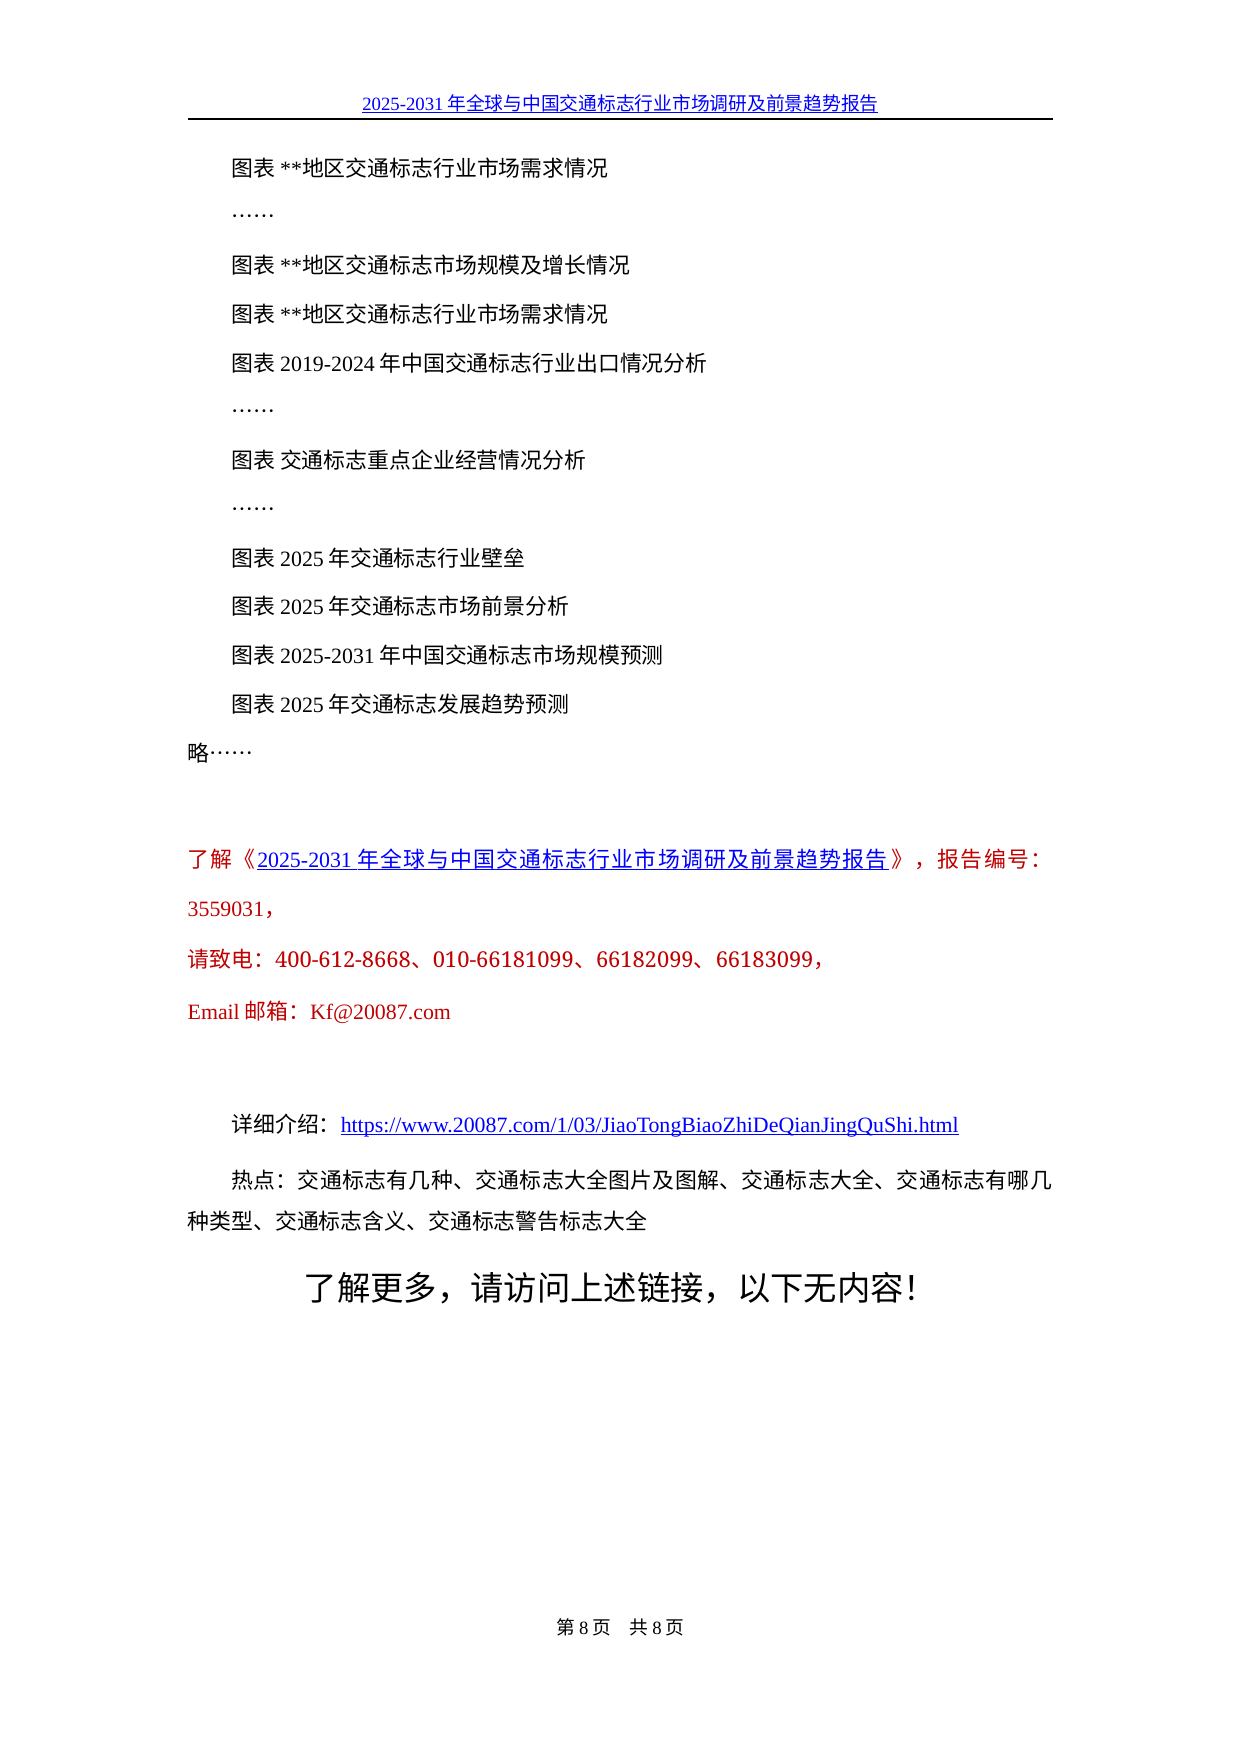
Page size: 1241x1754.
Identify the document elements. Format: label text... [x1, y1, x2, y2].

text 详细介绍：https://www.20087.com/1/03/JiaoTongBiaoZhiDeQianJingQuShi.html [187, 1106, 1053, 1139]
text 热点：交通标志有几种、交通标志大全图片及图解、交通标志大全、交通标志有哪几种类型、交通标志含义、交通标志警告标志大全 [187, 1163, 1053, 1236]
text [187, 150, 1053, 768]
text 请致电：400-612-8668、010-66181099、66182099、66183099， [187, 942, 1053, 974]
text Email邮箱：Kf@20087.com [187, 993, 1053, 1026]
title 了解更多，请访问上述链接，以下无内容！ [187, 1254, 1053, 1319]
text 了解《2025-2031年全球与中国交通标志行业市场调研及前景趋势报告》，报告编号：3559031， [187, 842, 1053, 923]
